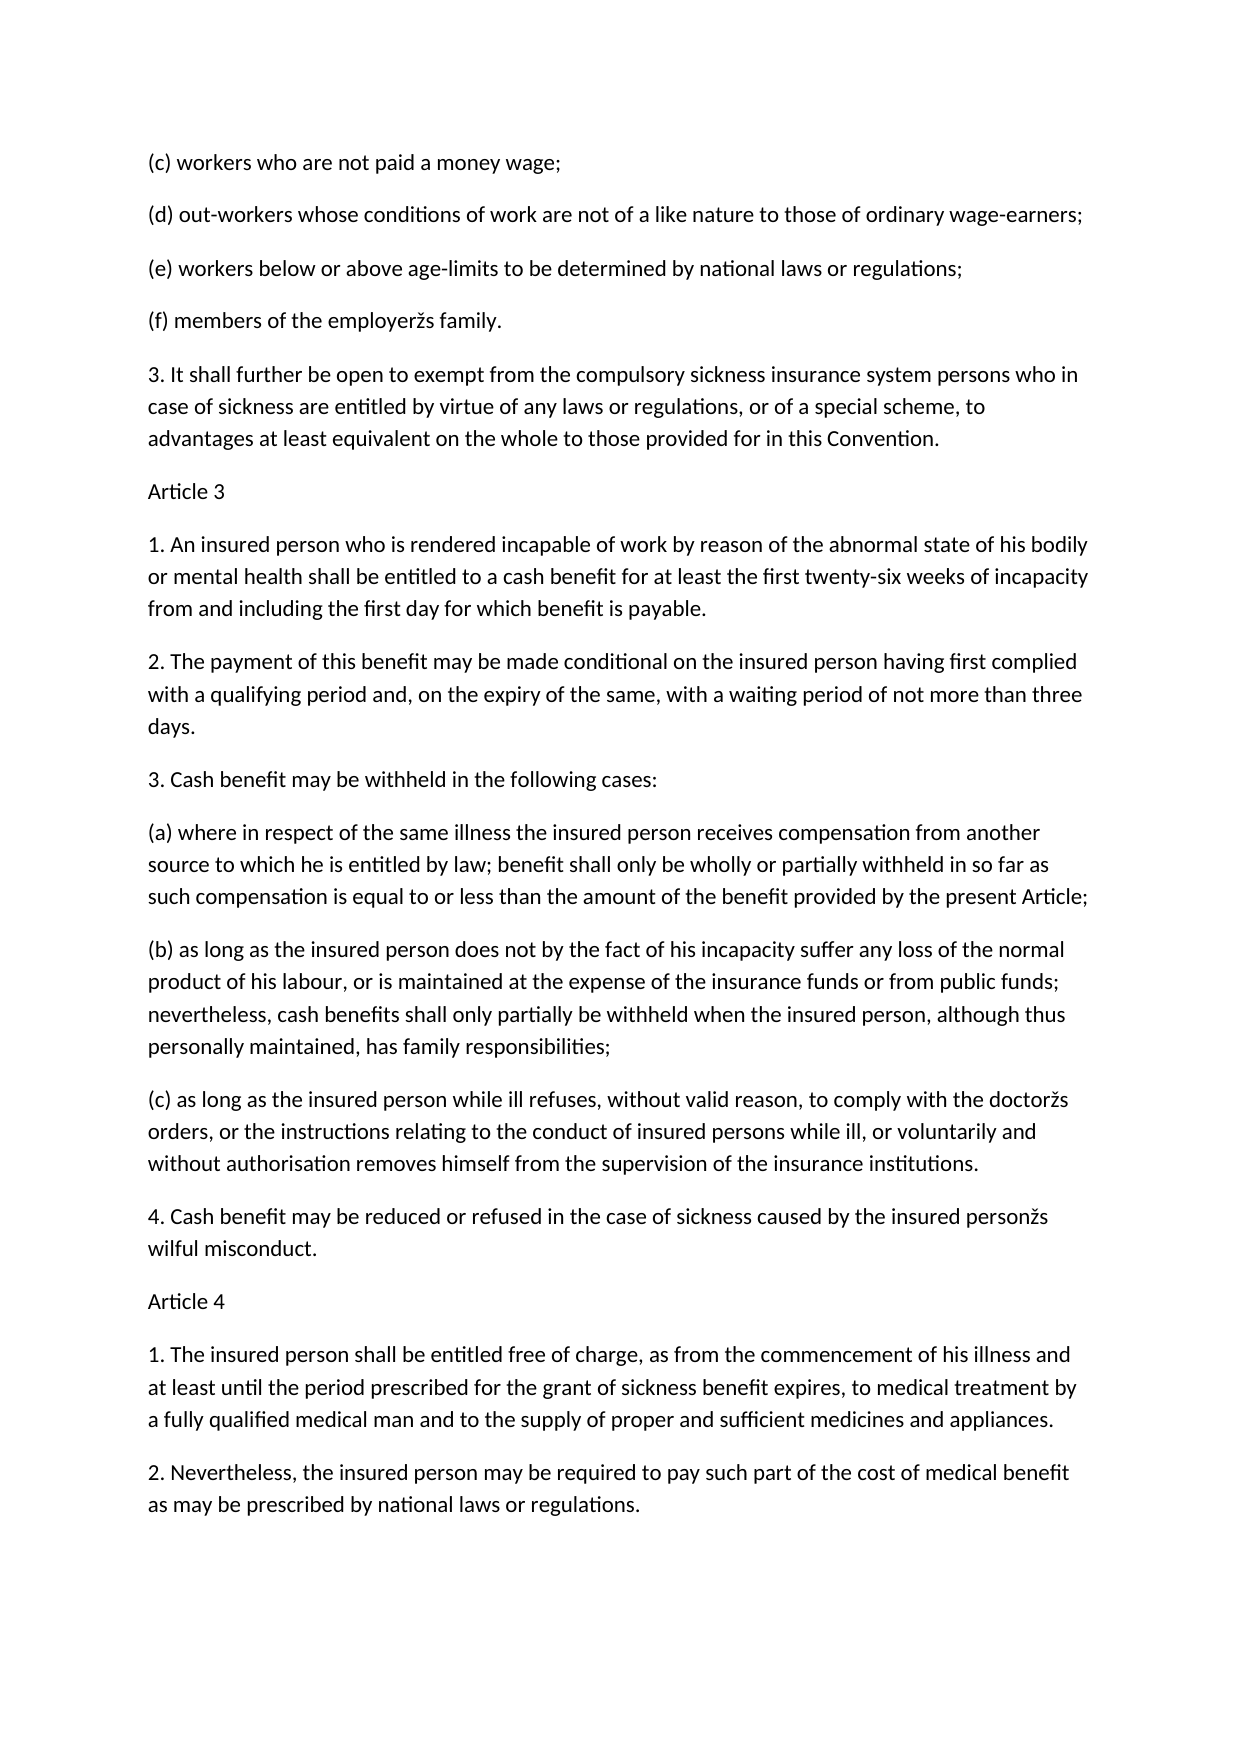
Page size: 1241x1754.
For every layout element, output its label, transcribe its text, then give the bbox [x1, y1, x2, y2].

text 1. The insured person shall be entitled free of charge, as from the commencement of his illness and at least until the period prescribed for the grant of sickness benefit expires, to medical treatment by a fully qualified medical man and to the supply of proper and sufficient medicines and appliances. [148, 1341, 1093, 1433]
text (e) workers below or above age-limits to be determined by national laws or regulations; [148, 254, 1093, 282]
text 2. Nevertheless, the insured person may be required to pay such part of the cost of medical benefit as may be prescribed by national laws or regulations. [148, 1458, 1093, 1518]
text (f) members of the employeržs family. [148, 307, 1093, 335]
text (d) out-workers whose conditions of work are not of a like nature to those of ordinary wage-earners; [148, 201, 1093, 229]
text (c) workers who are not paid a money wage; [148, 148, 1093, 176]
text 3. Cash benefit may be withheld in the following cases: [148, 765, 1093, 793]
text 1. An insured person who is rendered incapable of work by reason of the abnormal state of his bodily or mental health shall be entitled to a cash benefit for at least the first twenty-six weeks of incapacity from and including the first day for which benefit is payable. [148, 530, 1093, 622]
text (b) as long as the insured person does not by the fact of his incapacity suffer any loss of the normal product of his labour, or is maintained at the expense of the insurance funds or from public funds; nevertheless, cash benefits shall only partially be withheld when the insured person, although thus personally maintained, has family responsibilities; [148, 935, 1093, 1060]
text Article 3 [148, 477, 1093, 505]
text (c) as long as the insured person while ill refuses, without valid reason, to comply with the doctoržs orders, or the instructions relating to the conduct of insured persons while ill, or voluntarily and without authorisation removes himself from the supervision of the insurance institutions. [148, 1085, 1093, 1177]
text (a) where in respect of the same illness the insured person receives compensation from another source to which he is entitled by law; benefit shall only be wholly or partially withheld in so far as such compensation is equal to or less than the amount of the benefit provided by the present Article; [148, 818, 1093, 910]
text 2. The payment of this benefit may be made conditional on the insured person having first complied with a qualifying period and, on the expiry of the same, with a waiting period of not more than three days. [148, 647, 1093, 740]
text 4. Cash benefit may be reduced or refused in the case of sickness caused by the insured personžs wilful misconduct. [148, 1202, 1093, 1262]
text 3. It shall further be open to exempt from the compulsory sickness insurance system persons who in case of sickness are entitled by virtue of any laws or regulations, or of a special scheme, to advantages at least equivalent on the whole to those provided for in this Convention. [148, 360, 1093, 452]
text Article 4 [148, 1287, 1093, 1316]
